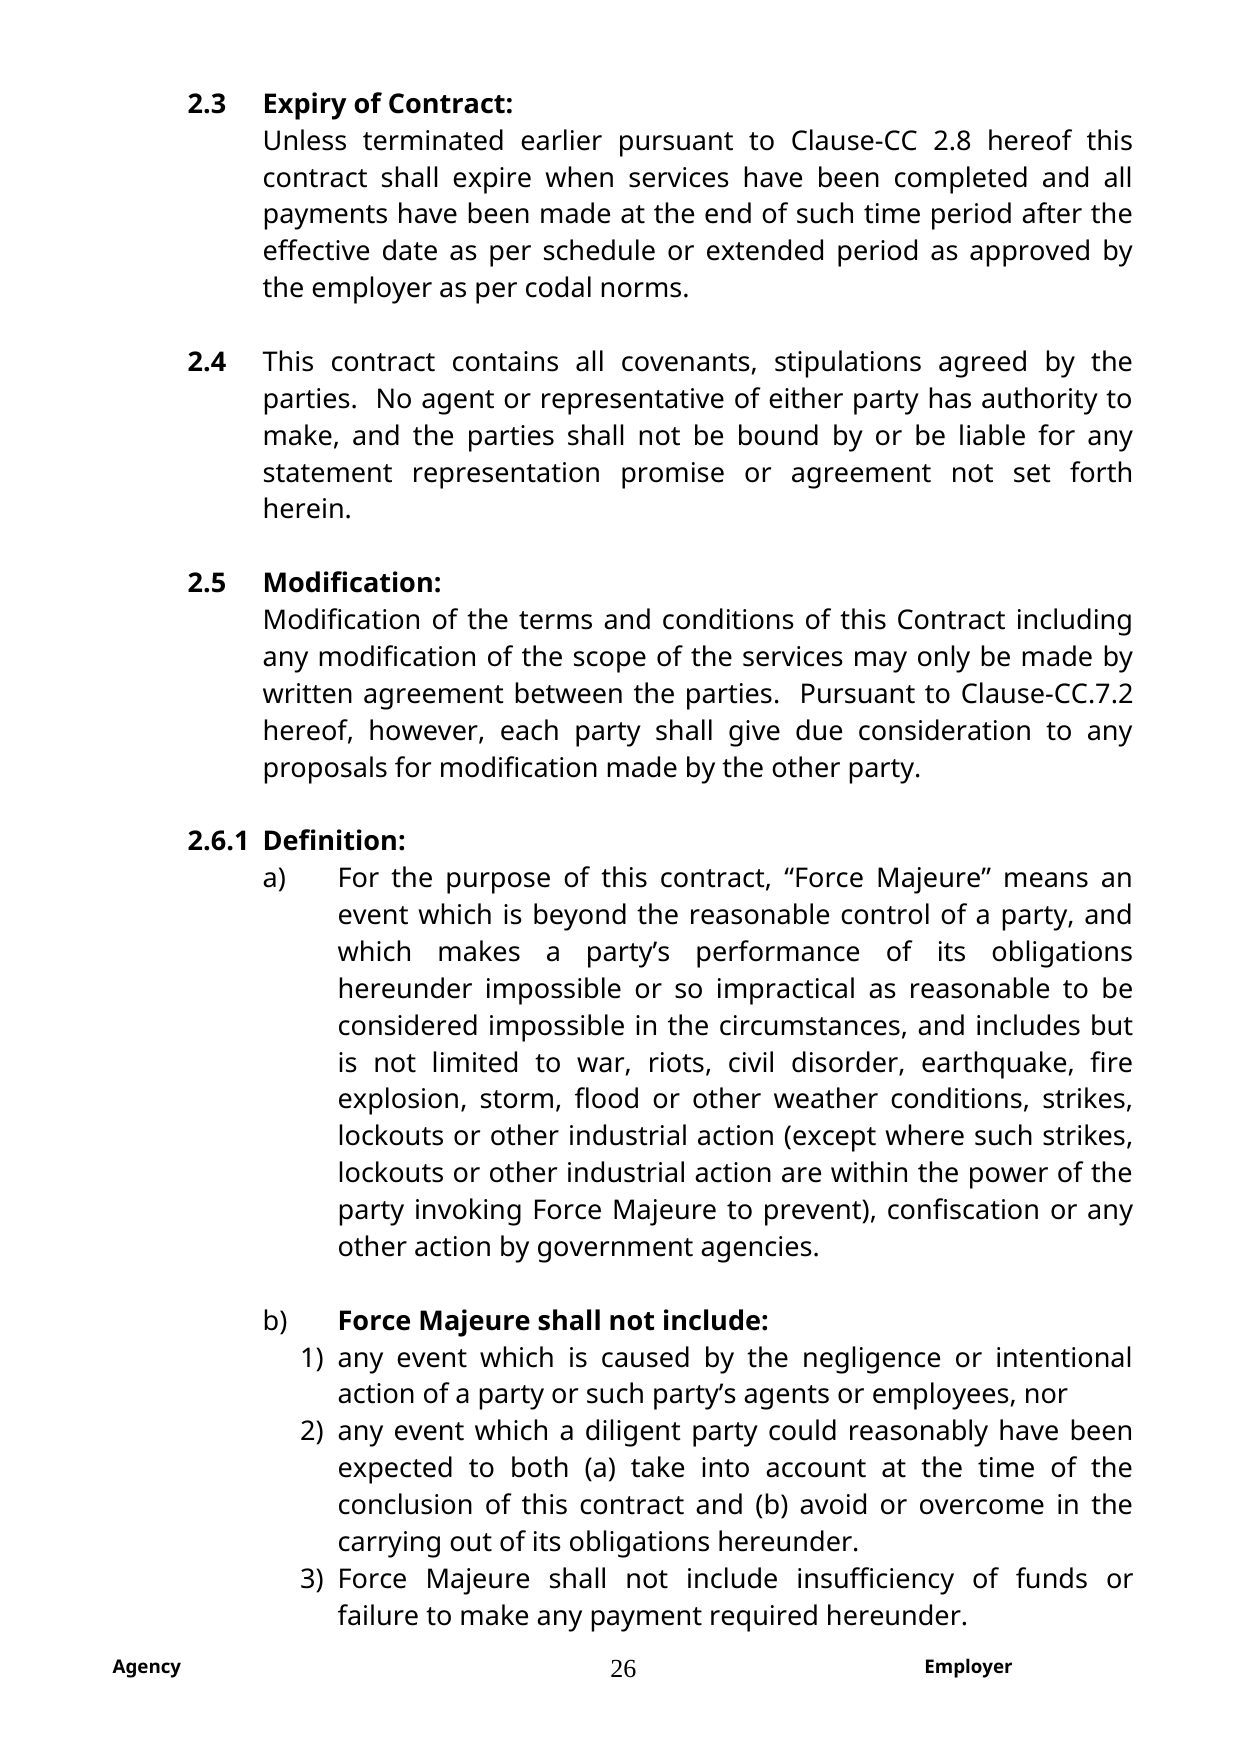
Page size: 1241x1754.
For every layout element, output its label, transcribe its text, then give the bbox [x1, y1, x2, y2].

text 2.5 Modification: [112, 564, 1134, 601]
text 2.6.1 Definition: [112, 822, 1134, 859]
list Force Majeure shall not include insufficiency of funds or failure to make any payment required hereunder. [300, 1559, 1134, 1633]
list For the purpose of this contract, “Force Majeure” means an event which is beyond the reasonable control of a party, and which makes a party’s performance of its obligations hereunder impossible or so impractical as reasonable to be considered impossible in the circumstances, and includes but is not limited to war, riots, civil disorder, earthquake, fire explosion, storm, flood or other weather conditions, strikes, lockouts or other industrial action (except where such strikes, lockouts or other industrial action are within the power of the party invoking Force Majeure to prevent), confiscation or any other action by government agencies. [262, 859, 1134, 1264]
list any event which a diligent party could reasonably have been expected to both (a) take into account at the time of the conclusion of this contract and (b) avoid or overcome in the carrying out of its obligations hereunder. [300, 1412, 1134, 1559]
text 2.3 Expiry of Contract: [112, 84, 1134, 121]
text Unless terminated earlier pursuant to Clause-CC 2.8 hereof this contract shall expire when services have been completed and all payments have been made at the end of such time period after the effective date as per schedule or extended period as approved by the employer as per codal norms. [262, 121, 1134, 306]
text Modification of the terms and conditions of this Contract including any modification of the scope of the services may only be made by written agreement between the parties. Pursuant to Clause-CC.7.2 hereof, however, each party shall give due consideration to any proposals for modification made by the other party. [262, 601, 1134, 785]
list any event which is caused by the negligence or intentional action of a party or such party’s agents or employees, nor [300, 1338, 1134, 1412]
list Force Majeure shall not include: [262, 1301, 1134, 1338]
text 2.4 This contract contains all covenants, stipulations agreed by the parties. No agent or representative of either party has authority to make, and the parties shall not be bound by or be liable for any statement representation promise or agreement not set forth herein. [187, 342, 1134, 527]
